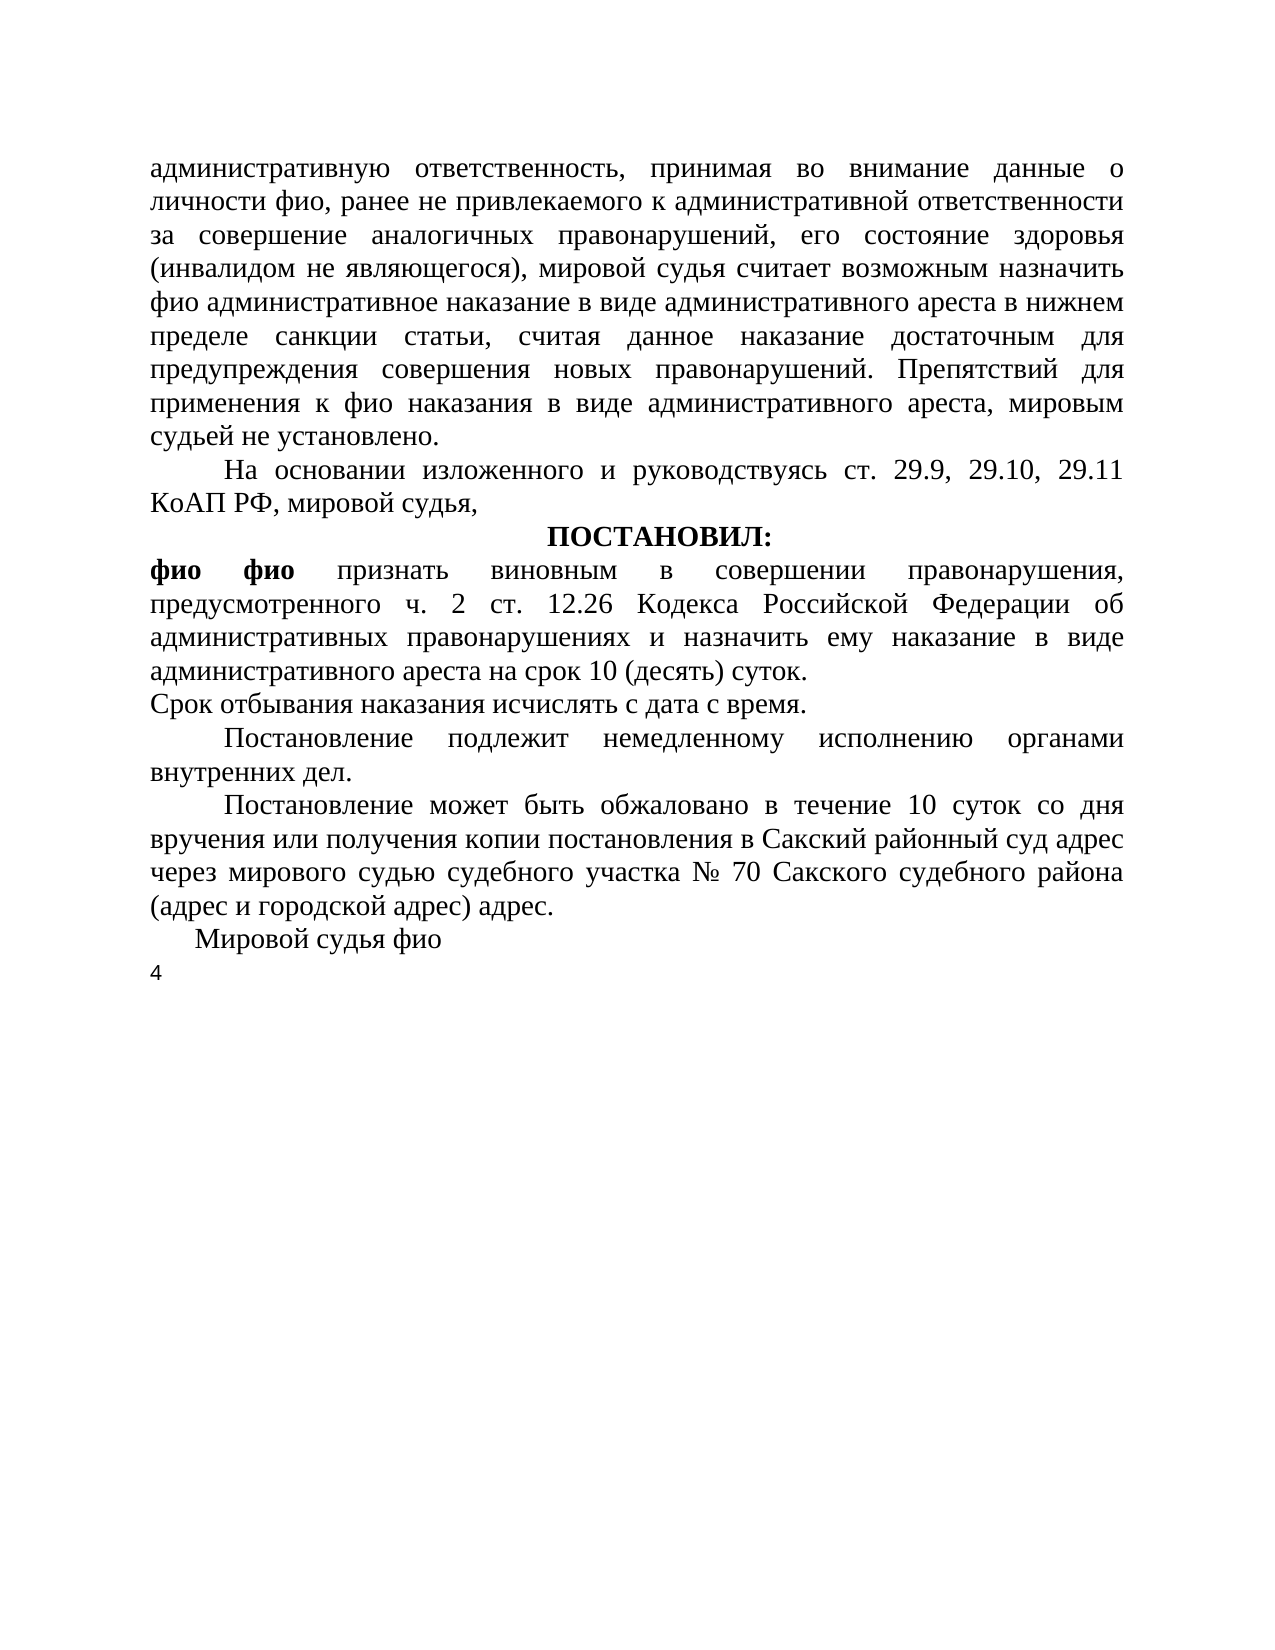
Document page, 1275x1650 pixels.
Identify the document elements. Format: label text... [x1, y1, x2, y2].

text ПОСТАНОВИЛ: [150, 519, 1125, 552]
text Срок отбывания наказания исчислять с дата с время. [150, 687, 1125, 720]
text 4 [150, 958, 1125, 986]
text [150, 150, 1125, 452]
text Мировой судья фио [150, 921, 1125, 955]
text На основании изложенного и руководствуясь ст. 29.9, 29.10, 29.11 КоАП РФ, мировой судья, [150, 452, 1125, 519]
text фио фио признать виновным в совершении правонарушения, предусмотренного ч. 2 ст. 12.26 Кодекса Российской Федерации об административных правонарушениях и назначить ему наказание в виде административного ареста на срок 10 (десять) суток. [150, 552, 1125, 687]
text Постановление подлежит немедленному исполнению органами внутренних дел. [150, 720, 1125, 787]
text Постановление может быть обжаловано в течение 10 суток со дня вручения или получения копии постановления в Сакский районный суд адрес через мирового судью судебного участка № 70 Сакского судебного района (адрес и городской адрес) адрес. [150, 787, 1125, 921]
